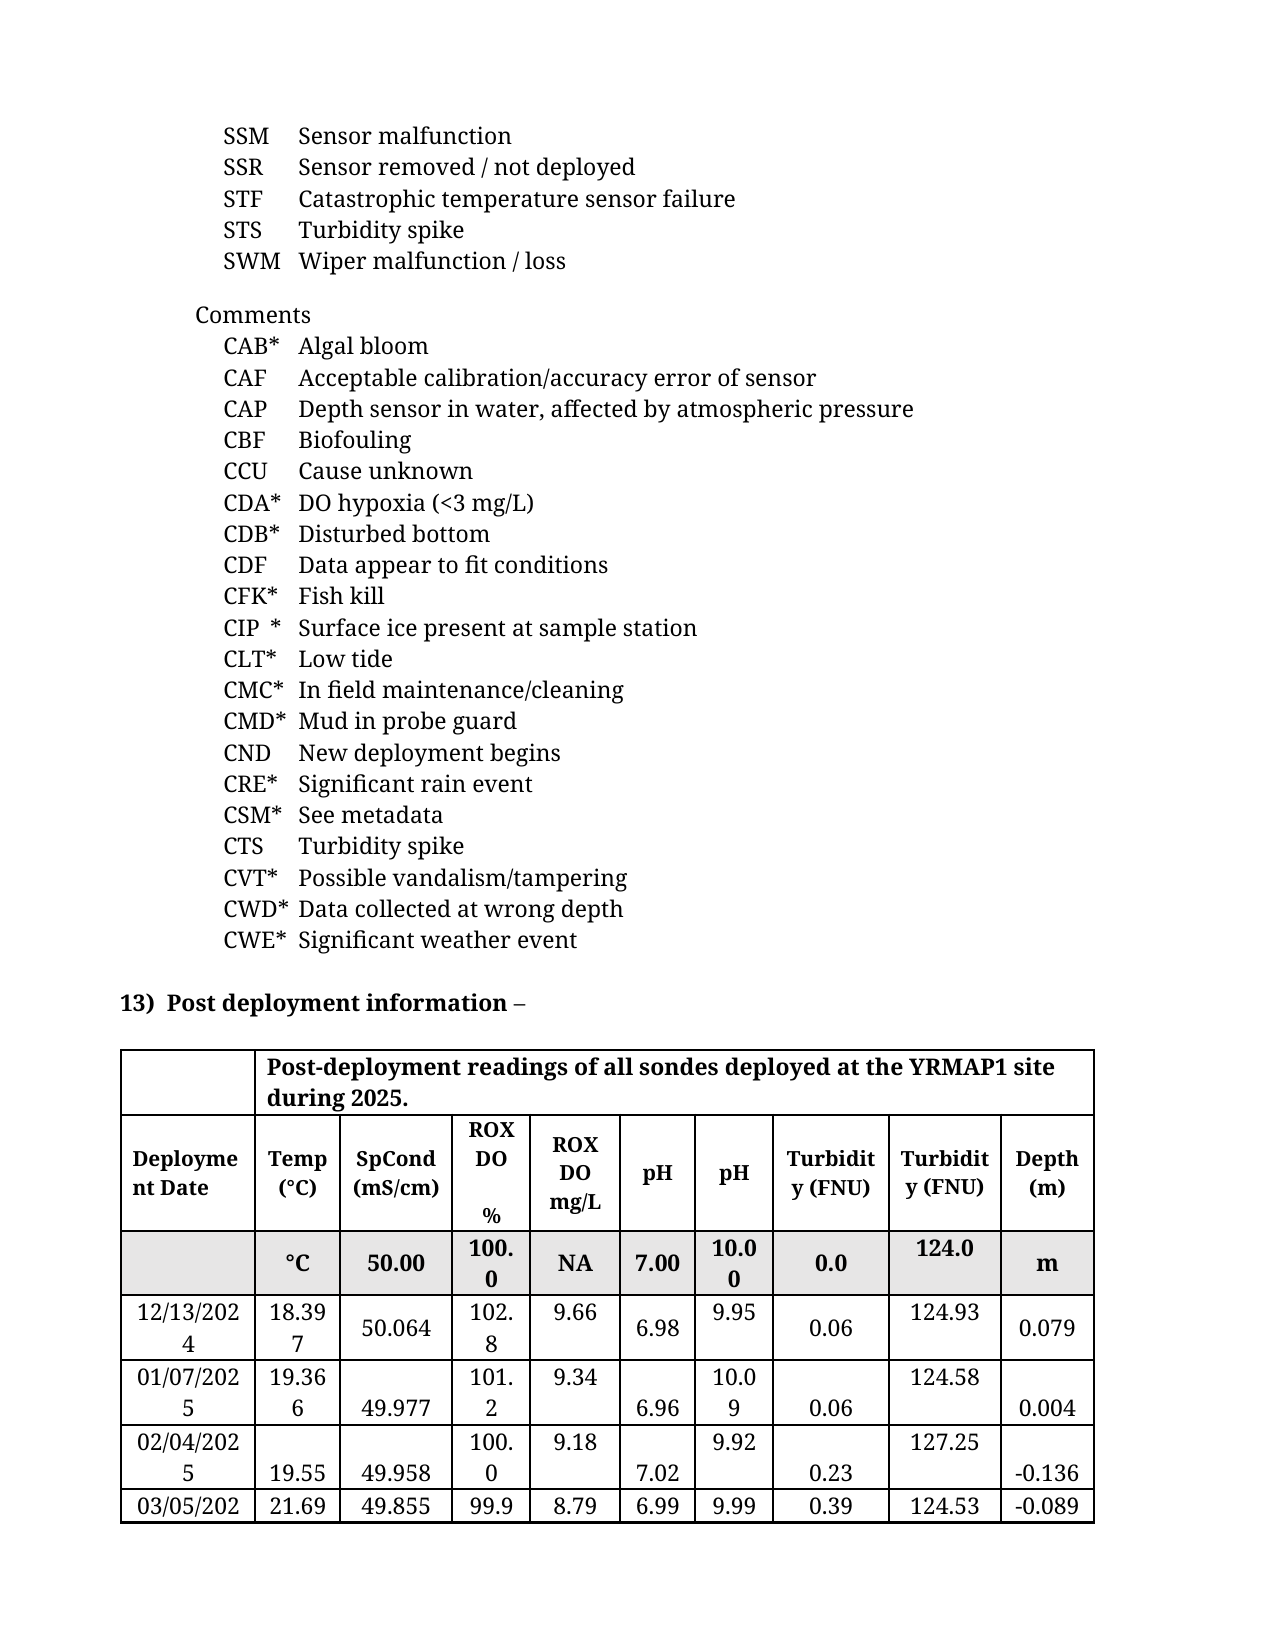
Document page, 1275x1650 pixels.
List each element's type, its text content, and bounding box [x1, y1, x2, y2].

text CIP * Surface ice present at sample station [195, 611, 1080, 643]
text Comments [195, 299, 1080, 330]
text CFK* Fish kill [195, 580, 1080, 611]
table_cell Turbidity (FNU) [774, 1116, 888, 1230]
table_cell 9.92 [696, 1426, 772, 1488]
table_cell 0.06 [774, 1361, 888, 1423]
table_cell SpCond (mS/cm) [341, 1116, 451, 1230]
table_cell 6.98 [621, 1296, 694, 1359]
text CMC* In field maintenance/cleaning [195, 674, 1080, 705]
text CRE* Significant rain event [195, 768, 1080, 799]
table_cell 6.96 [621, 1361, 694, 1423]
table_cell 124.53 [890, 1490, 1000, 1521]
table_cell 9.95 [696, 1296, 772, 1359]
text CSM* See metadata [195, 799, 1080, 830]
text SSM Sensor malfunction [195, 120, 1080, 151]
table_cell 127.25 [890, 1426, 1000, 1488]
table_cell 6.99 [621, 1490, 694, 1521]
table_cell 0.06 [774, 1296, 888, 1359]
table_cell 50.064 [341, 1296, 451, 1359]
text STS Turbidity spike [195, 214, 1080, 245]
table_cell [122, 1232, 254, 1294]
table_cell 10.00 [696, 1232, 772, 1294]
table_cell 124.58 [890, 1361, 1000, 1423]
text CLT* Low tide [195, 643, 1080, 674]
text CAP Depth sensor in water, affected by atmospheric pressure [195, 393, 1155, 424]
table_cell Turbidity (FNU) [890, 1116, 1000, 1230]
table_cell 0.0 [774, 1232, 888, 1294]
table_header Post-deployment readings of all sondes deployed at the YRMAP1 site during 2025. [256, 1051, 1093, 1113]
text CWD* Data collected at wrong depth [195, 893, 1080, 924]
table_cell 0.079 [1002, 1296, 1093, 1359]
table_cell 19.366 [256, 1361, 339, 1423]
table_cell NA [531, 1232, 619, 1294]
table_cell -0.089 [1002, 1490, 1093, 1521]
text STF Catastrophic temperature sensor failure [195, 182, 1080, 214]
table_cell 19.55 [256, 1426, 339, 1488]
text SSR Sensor removed / not deployed [195, 151, 1080, 182]
table_cell 124.93 [890, 1296, 1000, 1359]
table_cell 101.2 [453, 1361, 529, 1423]
table_cell 49.855 [341, 1490, 451, 1521]
table_cell 9.34 [531, 1361, 619, 1423]
text CTS Turbidity spike [195, 830, 1080, 861]
table_cell 7.00 [621, 1232, 694, 1294]
table_cell 01/07/2025 [122, 1361, 254, 1423]
table_cell 9.18 [531, 1426, 619, 1488]
table_cell 18.397 [256, 1296, 339, 1359]
text CWE* Significant weather event [195, 924, 1080, 955]
table_cell ROX DO % [453, 1116, 529, 1230]
table_cell -0.136 [1002, 1426, 1093, 1488]
table_cell 124.0 [890, 1232, 1000, 1294]
table_cell 9.99 [696, 1490, 772, 1521]
table_cell m [1002, 1232, 1093, 1294]
table_cell °C [256, 1232, 339, 1294]
table_cell 102.8 [453, 1296, 529, 1359]
table_cell ROX DO mg/L [531, 1116, 619, 1230]
table_cell pH [621, 1116, 694, 1230]
text CCU Cause unknown [195, 455, 1080, 486]
table_cell 49.977 [341, 1361, 451, 1423]
table_cell 21.69 [256, 1490, 339, 1521]
text CDA* DO hypoxia (<3 mg/L) [195, 486, 1080, 518]
table_cell 7.02 [621, 1426, 694, 1488]
table_header [122, 1051, 254, 1113]
table_cell 10.09 [696, 1361, 772, 1423]
table_cell 99.9 [453, 1490, 529, 1521]
text CDF Data appear to fit conditions [195, 549, 1080, 580]
text CDB* Disturbed bottom [195, 518, 1080, 549]
table_cell 0.004 [1002, 1361, 1093, 1423]
text CAF Acceptable calibration/accuracy error of sensor [195, 361, 1080, 393]
table_cell 03/05/2025 [122, 1490, 254, 1521]
text CMD* Mud in probe guard [195, 705, 1080, 736]
text CVT* Possible vandalism/tampering [195, 861, 1080, 893]
table_cell Temp (°C) [256, 1116, 339, 1230]
text CAB* Algal bloom [195, 330, 1080, 361]
table_cell 12/13/2024 [122, 1296, 254, 1359]
text SWM Wiper malfunction / loss [195, 245, 1080, 276]
table_cell Deployment Date [122, 1116, 254, 1230]
text CND New deployment begins [195, 736, 1080, 768]
text 13) Post deployment information – [120, 986, 1155, 1018]
table_cell 50.00 [341, 1232, 451, 1294]
table_cell Depth (m) [1002, 1116, 1093, 1230]
table_cell 0.23 [774, 1426, 888, 1488]
table_cell 0.39 [774, 1490, 888, 1521]
table_cell 49.958 [341, 1426, 451, 1488]
table_cell 100.0 [453, 1426, 529, 1488]
table_cell 8.79 [531, 1490, 619, 1521]
text CBF Biofouling [195, 424, 1080, 455]
table_cell 100.0 [453, 1232, 529, 1294]
table_cell 02/04/2025 [122, 1426, 254, 1488]
table_cell pH [696, 1116, 772, 1230]
table_cell 9.66 [531, 1296, 619, 1359]
